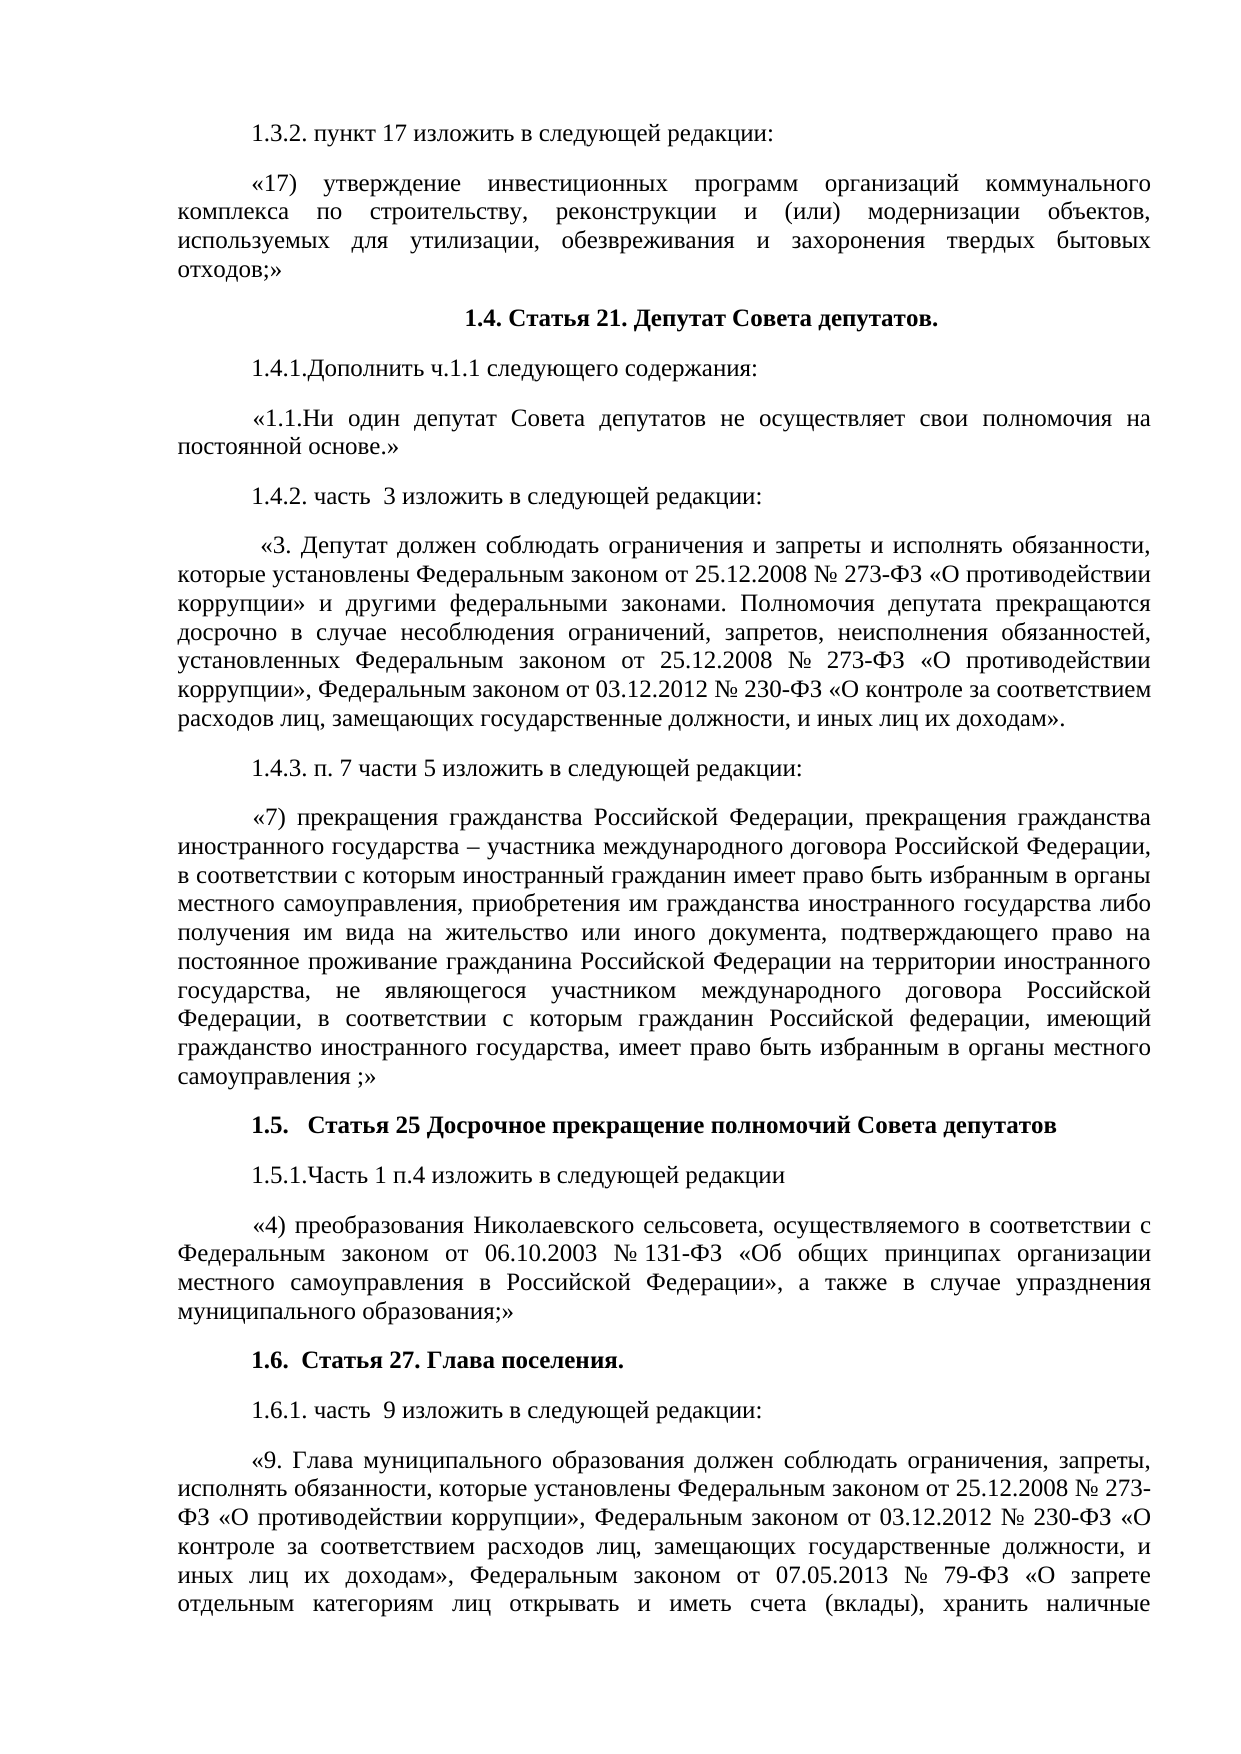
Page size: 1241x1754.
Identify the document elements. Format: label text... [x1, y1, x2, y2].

text 1.4.1.Дополнить ч.1.1 следующего содержания: [177, 353, 1152, 382]
text 1.5. Статья 25 Досрочное прекращение полномочий Совета депутатов [177, 1111, 1152, 1139]
text «17) утверждение инвестиционных программ организаций коммунального комплекса по строительству, реконструкции и (или) модернизации объектов, используемых для утилизации, обезвреживания и захоронения твердых бытовых отходов;» [177, 168, 1152, 283]
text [177, 1445, 1152, 1617]
text 1.4.2. часть 3 изложить в следующей редакции: [177, 481, 1152, 510]
text 1.3.2. пункт 17 изложить в следующей редакции: [177, 118, 1152, 147]
text «4) преобразования Николаевского сельсовета, осуществляемого в соответствии с Федеральным законом от 06.10.2003 № 131-ФЗ «Об общих принципах организации местного самоуправления в Российской Федерации», а также в случае упразднения муниципального образования;» [177, 1210, 1152, 1325]
text «7) прекращения гражданства Российской Федерации, прекращения гражданства иностранного государства – участника международного договора Российской Федерации, в соответствии с которым иностранный гражданин имеет право быть избранным в органы местного самоуправления, приобретения им гражданства иностранного государства либо получения им вида на жительство или иного документа, подтверждающего право на постоянное проживание гражданина Российской Федерации на территории иностранного государства, не являющегося участником международного договора Российской Федерации, в соответствии с которым гражданин Российской федерации, имеющий гражданство иностранного государства, имеет право быть избранным в органы местного самоуправления ;» [177, 802, 1152, 1090]
text 1.6. Статья 27. Глава поселения. [177, 1346, 1152, 1374]
text 1.5.1.Часть 1 п.4 изложить в следующей редакции [177, 1160, 1152, 1189]
text 1.4. Статья 21. Депутат Совета депутатов. [177, 303, 1152, 332]
text «3. Депутат должен соблюдать ограничения и запреты и исполнять обязанности, которые установлены Федеральным законом от 25.12.2008 № 273-ФЗ «О противодействии коррупции» и другими федеральными законами. Полномочия депутата прекращаются досрочно в случае несоблюдения ограничений, запретов, неисполнения обязанностей, установленных Федеральным законом от 25.12.2008 № 273-ФЗ «О противодействии коррупции», Федеральным законом от 03.12.2012 № 230-ФЗ «О контроле за соответствием расходов лиц, замещающих государственные должности, и иных лиц их доходам». [177, 531, 1152, 732]
text 1.6.1. часть 9 изложить в следующей редакции: [177, 1395, 1152, 1424]
text 1.4.3. п. 7 части 5 изложить в следующей редакции: [177, 753, 1152, 781]
text «1.1.Ни один депутат Совета депутатов не осуществляет свои полномочия на постоянной основе.» [177, 403, 1152, 460]
